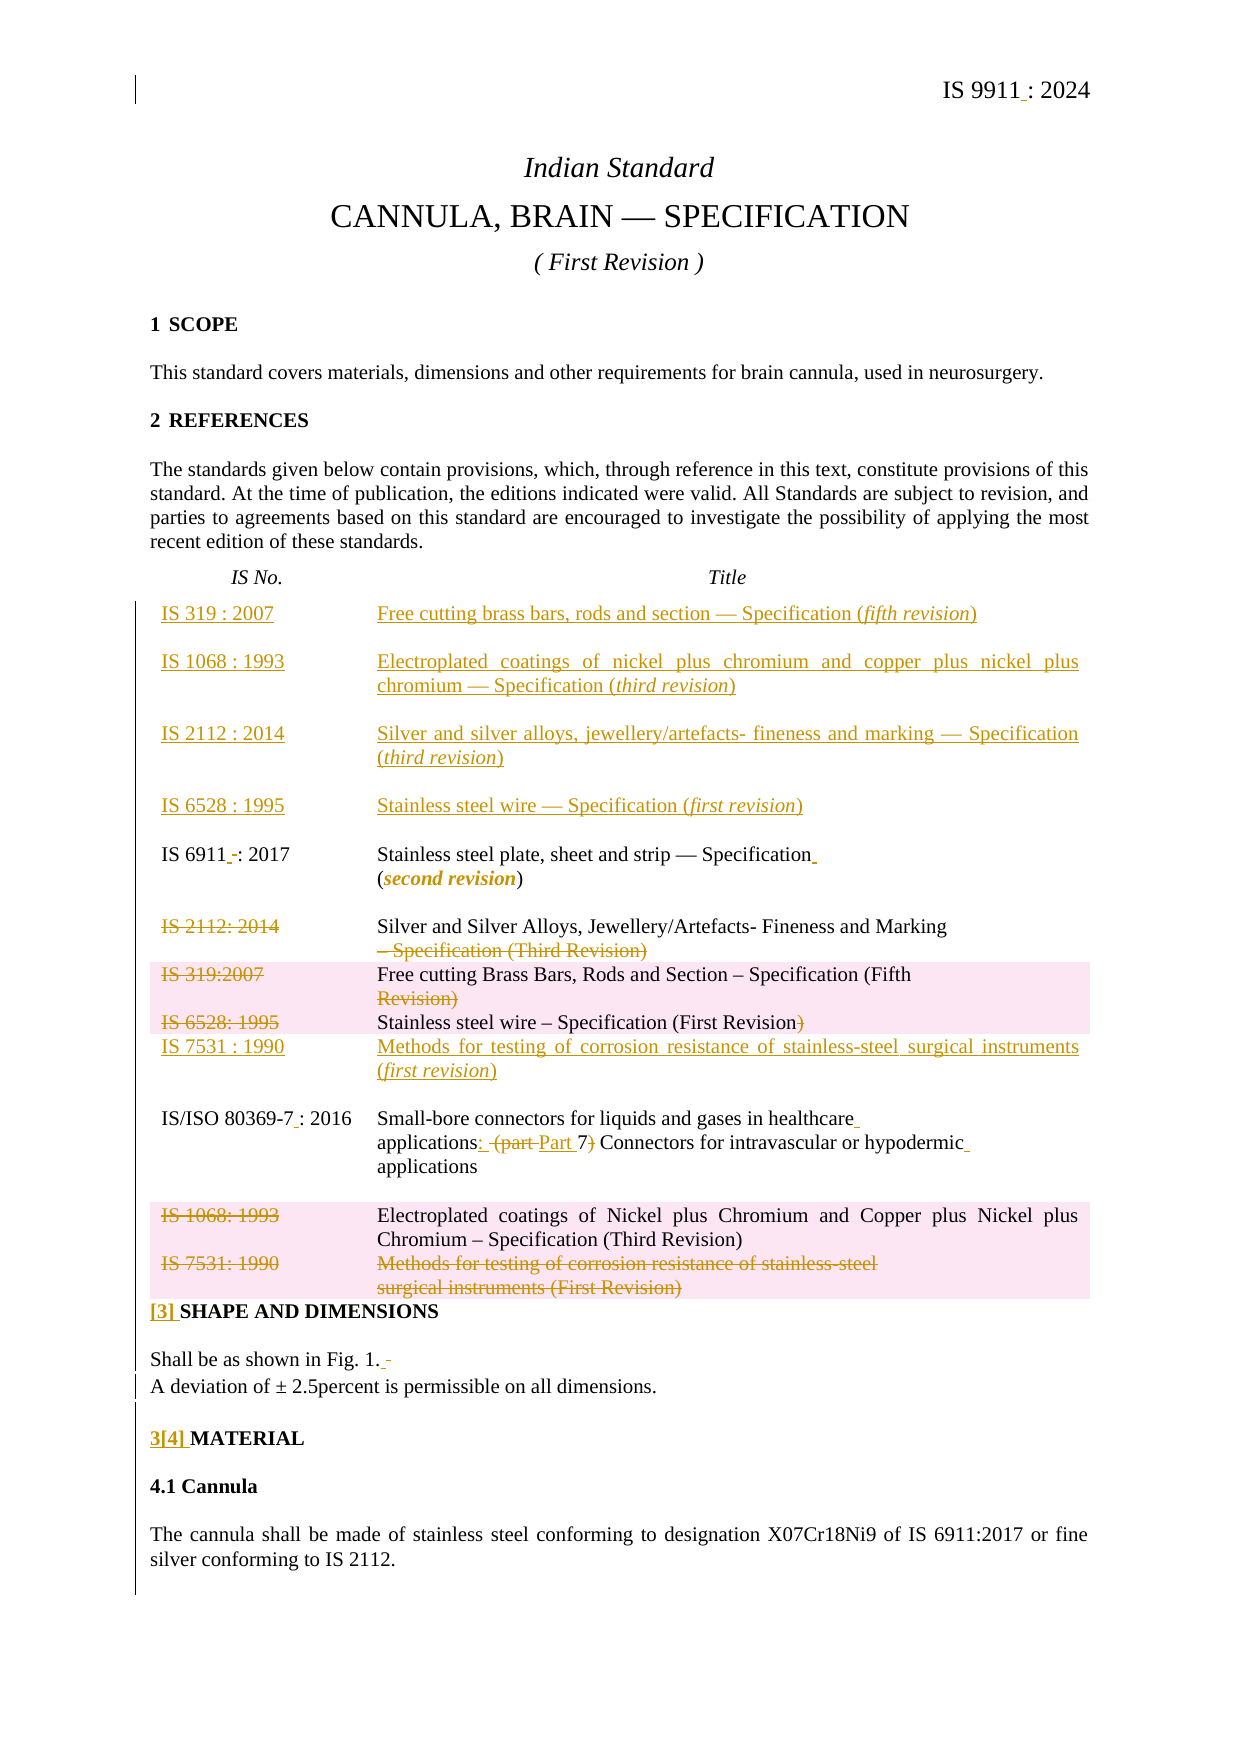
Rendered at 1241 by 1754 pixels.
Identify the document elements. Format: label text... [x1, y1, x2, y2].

text The standards given below contain provisions, which, through reference in this text, constitute provisions of this standard. At the time of publication, the editions indicated were valid. All Standards are subject to revision, and parties to agreements based on this standard are encouraged to investigate the possibility of applying the most recent edition of these standards. [150, 457, 1090, 553]
table_cell [366, 601, 1090, 649]
table_header Title [366, 565, 1090, 601]
text This standard covers materials, dimensions and other requirements for brain cannula, used in neurosurgery. [150, 360, 1090, 384]
table_cell [366, 649, 1090, 721]
table_header IS No. [150, 565, 366, 601]
table_cell [150, 794, 366, 842]
table_cell [150, 721, 366, 793]
list REFERENCES [150, 408, 1090, 432]
list SCOPE [150, 312, 1090, 336]
text Shall be as shown in Fig. 1. [150, 1347, 1090, 1371]
table_cell [150, 601, 366, 649]
table_cell [150, 914, 366, 962]
table_cell [150, 649, 366, 721]
table_cell Small-bore connectors for liquids and gases in healthcare applications7 Connectors for intravascular or hypodermic applications [366, 1106, 1090, 1202]
text 4.1 Cannula [150, 1474, 1090, 1498]
list SHAPE AND DIMENSIONS [150, 1299, 1090, 1323]
table_cell IS 6911: 2017 [150, 842, 366, 914]
text The cannula shall be made of stainless steel conforming to designation X07Cr18Ni9 of IS 6911:2017 or fine silver conforming to IS 2112. [150, 1522, 1090, 1571]
table_cell IS/ISO 80369-7: 2016 [150, 1106, 366, 1202]
list MATERIAL [150, 1426, 1090, 1450]
table_cell [366, 914, 1090, 962]
table_cell [150, 1034, 366, 1106]
text A deviation of ± 2.5percent is permissible on all dimensions. [150, 1374, 1090, 1398]
table_cell [366, 1034, 1090, 1106]
table_cell Stainless steel plate, sheet and strip — Specification (second revision) [366, 842, 1090, 914]
table_cell [366, 721, 1090, 793]
text CANNULA, BRAIN — SPECIFICATION [150, 196, 1090, 234]
text ( First Revision ) [150, 247, 1090, 276]
text Indian Standard [150, 150, 1090, 183]
table_cell [366, 794, 1090, 842]
